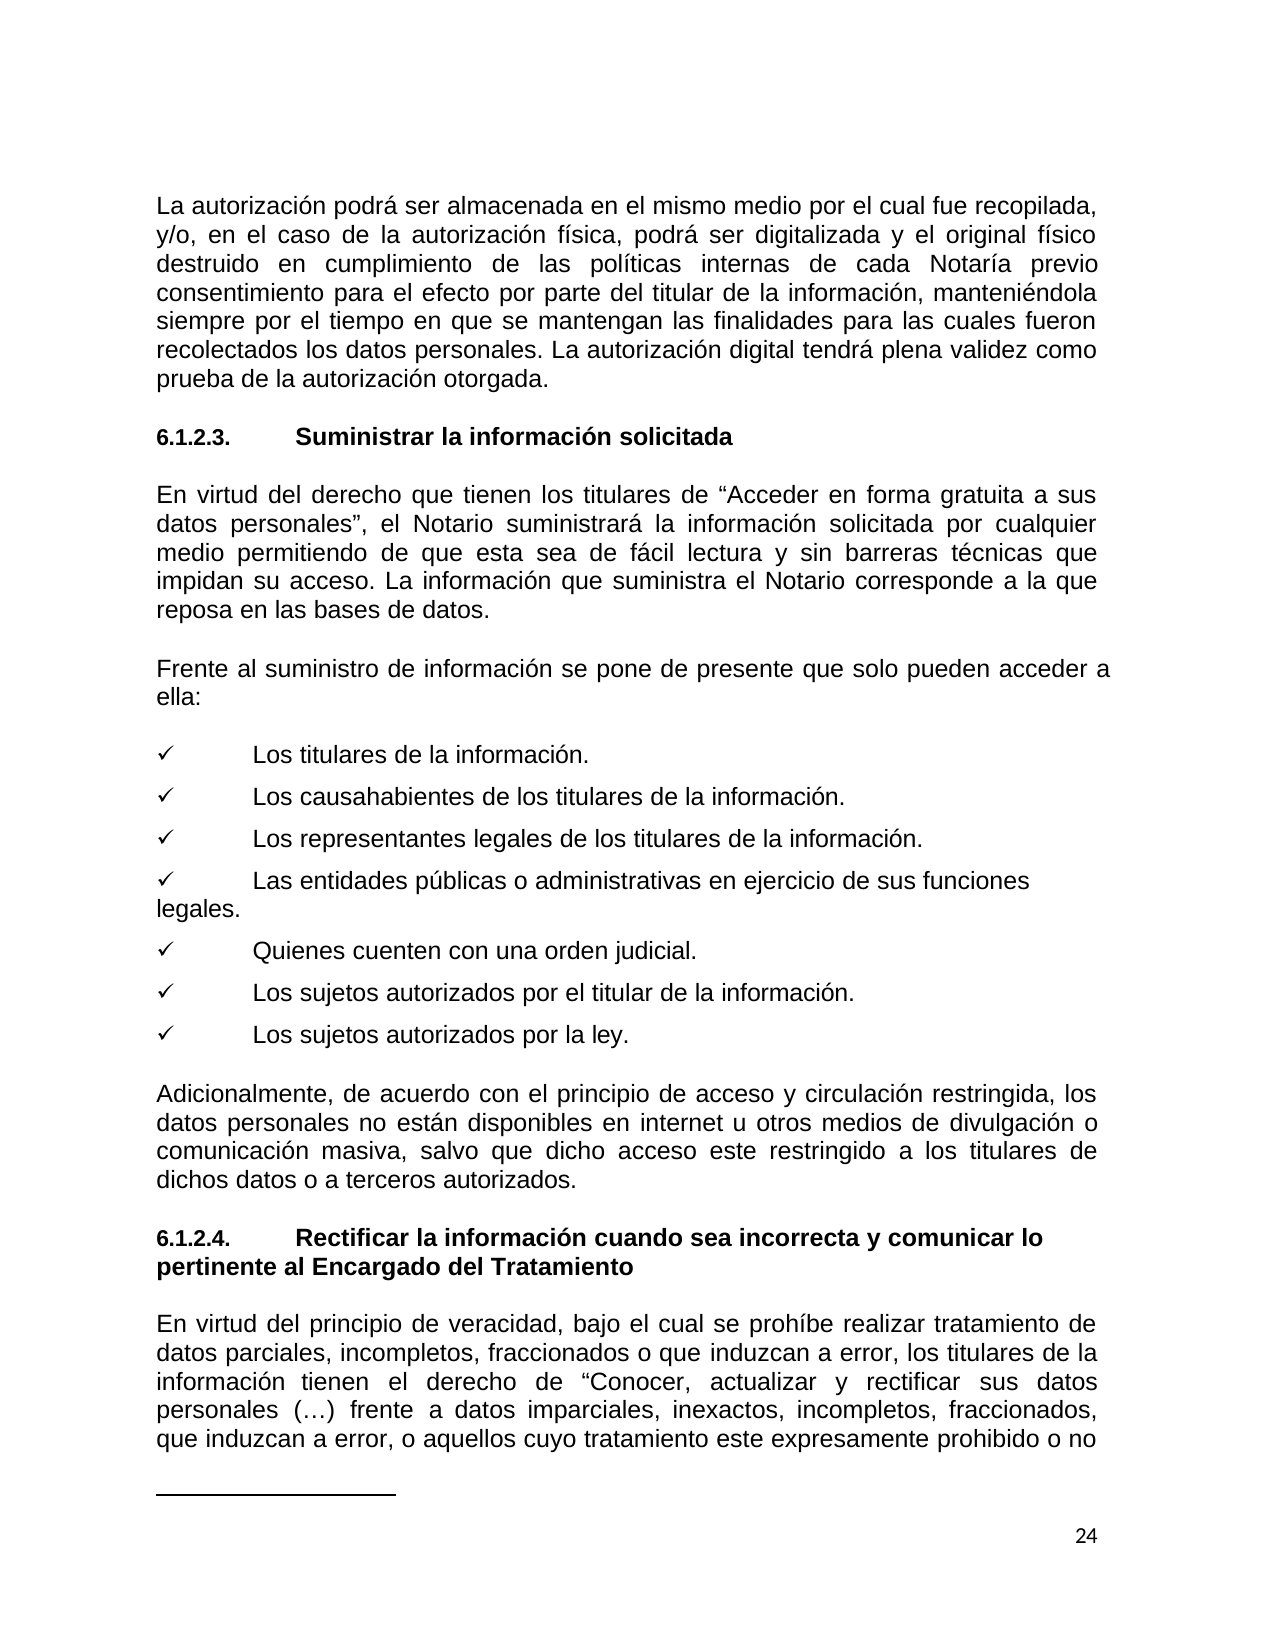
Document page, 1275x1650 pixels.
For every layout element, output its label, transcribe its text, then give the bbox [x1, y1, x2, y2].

list Los sujetos autorizados por la ley. [156, 1020, 1110, 1049]
list Las entidades públicas o administrativas en ejercicio de sus funciones legales. [156, 866, 1110, 923]
list Los sujetos autorizados por el titular de la información. [156, 978, 1110, 1007]
list Los titulares de la información. [156, 740, 1110, 768]
list Los representantes legales de los titulares de la información. [156, 824, 1110, 853]
subtitle Rectificar la información cuando sea incorrecta y comunicar lo pertinente al Encargado del Tratamiento [156, 1223, 1098, 1280]
text Adicionalmente, de acuerdo con el principio de acceso y circulación restringida, los datos personales no están disponibles en internet u otros medios de divulgación o comunicación masiva, salvo que dicho acceso este restringido a los titulares de dichos datos o a terceros autorizados. [156, 1079, 1098, 1194]
text En virtud del derecho que tienen los titulares de “Acceder en forma gratuita a sus datos personales”, el Notario suministrará la información solicitada por cualquier medio permitiendo de que esta sea de fácil lectura y sin barreras técnicas que impidan su acceso. La información que suministra el Notario corresponde a la que reposa en las bases de datos. [156, 480, 1098, 624]
list Quienes cuenten con una orden judicial. [156, 936, 1110, 965]
text La autorización podrá ser almacenada en el mismo medio por el cual fue recopilada, y/o, en el caso de la autorización física, podrá ser digitalizada y el original físico destruido en cumplimiento de las políticas internas de cada Notaría previo consentimiento para el efecto por parte del titular de la información, manteniéndola siempre por el tiempo en que se mantengan las finalidades para las cuales fueron recolectados los datos personales. La autorización digital tendrá plena validez como prueba de la autorización otorgada. [156, 191, 1098, 392]
text Frente al suministro de información se pone de presente que solo pueden acceder a ella: [156, 653, 1110, 711]
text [156, 1309, 1098, 1453]
list Los causahabientes de los titulares de la información. [156, 782, 1110, 810]
subtitle Suministrar la información solicitada [156, 422, 1110, 451]
